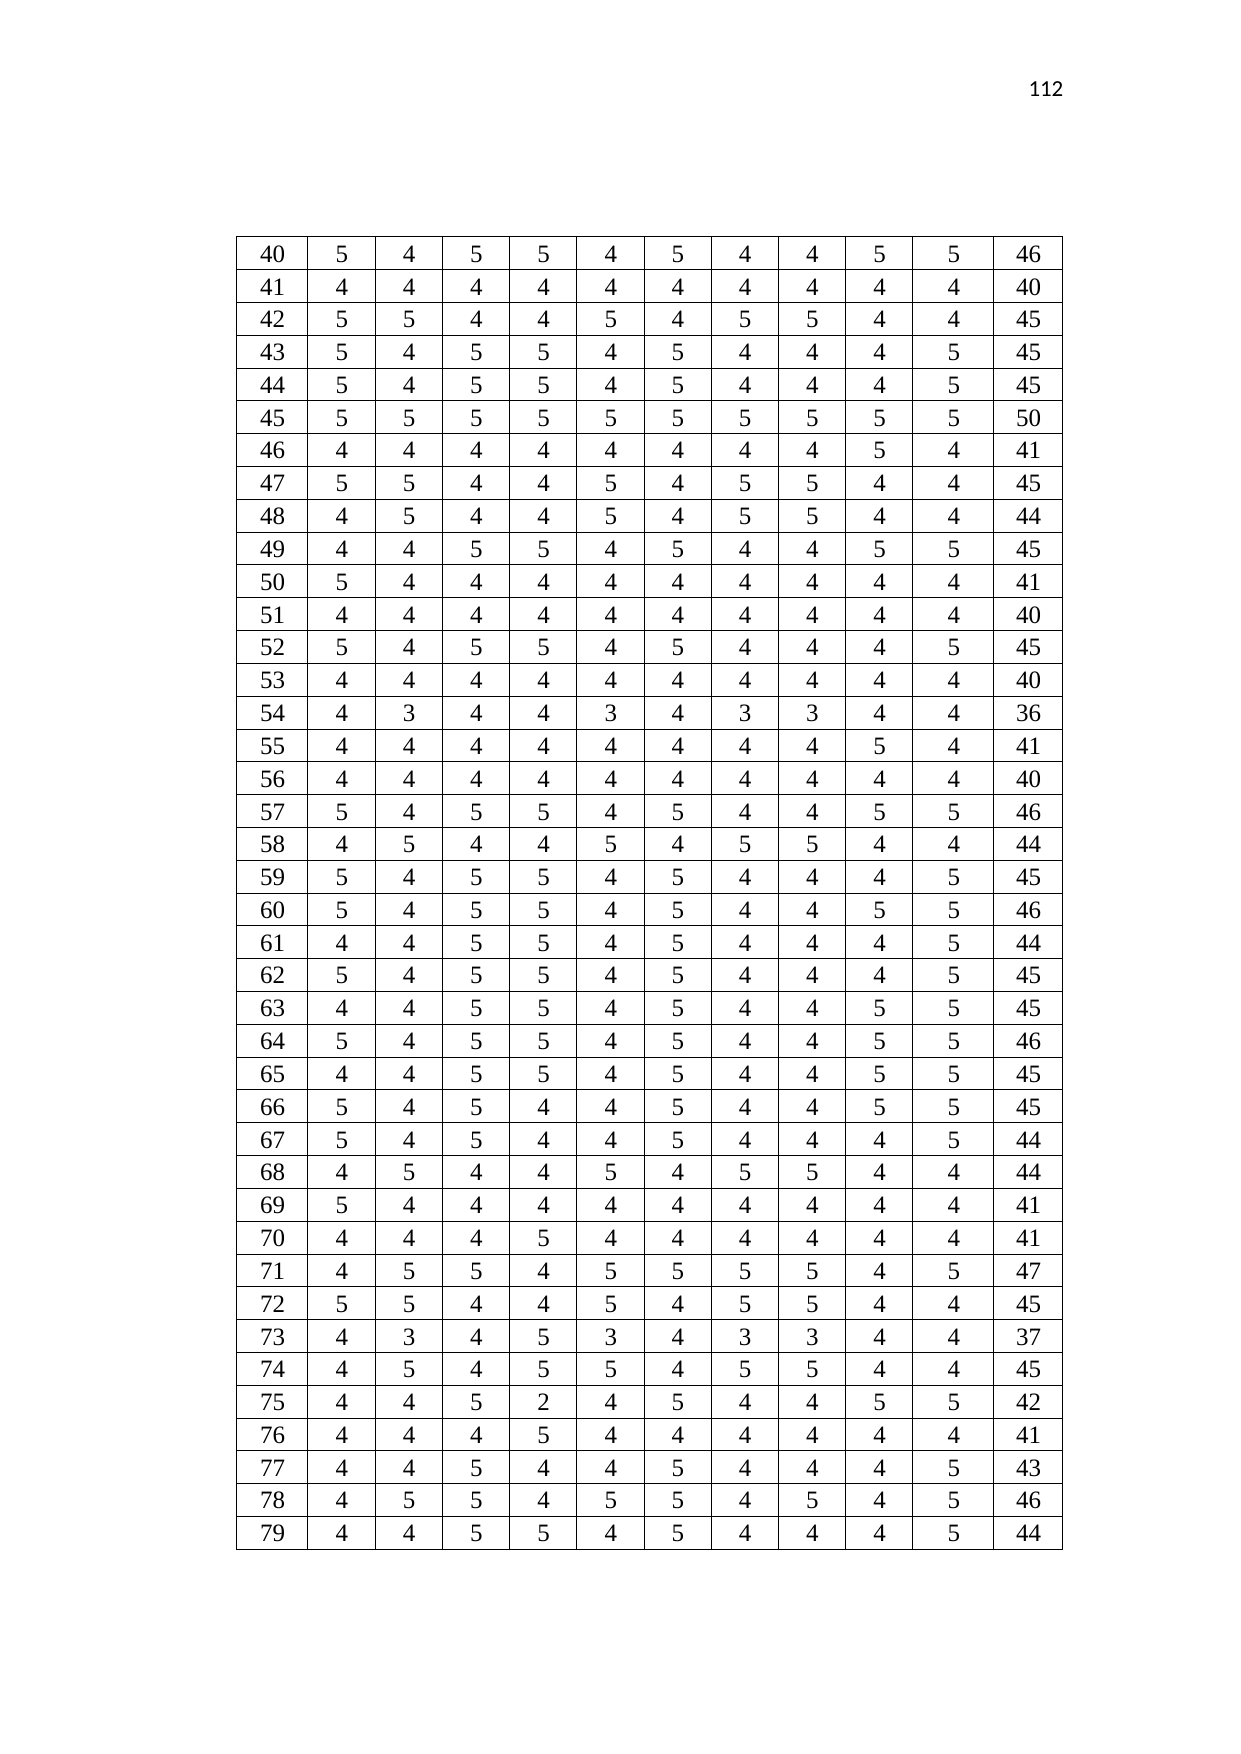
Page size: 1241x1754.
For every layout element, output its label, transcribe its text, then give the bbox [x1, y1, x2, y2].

table_cell 5 [510, 861, 576, 892]
table_cell 5 [376, 1255, 442, 1286]
table_cell 5 [712, 1287, 778, 1319]
table_cell 4 [376, 959, 442, 991]
table_cell 4 [577, 1058, 644, 1089]
table_cell 4 [577, 369, 644, 400]
table_cell 5 [376, 401, 442, 433]
table_cell 4 [376, 1517, 442, 1549]
table_cell 46 [994, 237, 1062, 269]
table_cell 44 [994, 500, 1062, 532]
table_cell 4 [510, 1484, 576, 1516]
table_cell 5 [577, 500, 644, 532]
table_cell 5 [443, 992, 509, 1024]
table_cell 5 [913, 795, 993, 827]
table_cell 4 [308, 434, 375, 466]
table_cell 5 [376, 467, 442, 499]
table_cell 4 [913, 467, 993, 499]
table_cell 5 [913, 237, 993, 269]
table_cell 4 [712, 762, 778, 794]
table_cell 4 [645, 1156, 711, 1188]
table_cell 5 [308, 237, 375, 269]
table_cell 4 [645, 1419, 711, 1450]
table_cell 4 [308, 1353, 375, 1385]
table_cell 5 [712, 401, 778, 433]
table_cell 3 [779, 697, 845, 728]
table_cell 5 [577, 1484, 644, 1516]
table_cell 4 [510, 1255, 576, 1286]
table_cell 45 [994, 1058, 1062, 1089]
table_cell 5 [443, 336, 509, 367]
table_cell 4 [577, 992, 644, 1024]
table_cell 45 [994, 1090, 1062, 1122]
table_cell 50 [994, 401, 1062, 433]
table_cell 4 [913, 1353, 993, 1385]
table_cell 40 [994, 664, 1062, 696]
table_cell 4 [376, 1123, 442, 1155]
table_cell 4 [645, 1353, 711, 1385]
table_cell 4 [577, 1222, 644, 1253]
table_cell 5 [510, 1353, 576, 1385]
table_cell 4 [510, 1090, 576, 1122]
table_cell 5 [443, 401, 509, 433]
table_cell 43 [237, 336, 307, 367]
table_cell 68 [237, 1156, 307, 1188]
table_cell 5 [913, 1484, 993, 1516]
table_cell 4 [913, 303, 993, 335]
table_cell 4 [376, 992, 442, 1024]
table_cell 4 [510, 1451, 576, 1483]
table_cell 5 [913, 1517, 993, 1549]
table_cell 4 [308, 1386, 375, 1417]
table_cell 4 [645, 434, 711, 466]
table_cell 5 [510, 959, 576, 991]
table_cell 4 [308, 1419, 375, 1450]
table_cell 4 [779, 959, 845, 991]
table_cell 5 [913, 401, 993, 433]
table_cell 3 [577, 1320, 644, 1352]
table_cell 5 [510, 926, 576, 958]
table_cell 4 [577, 631, 644, 663]
table_cell 77 [237, 1451, 307, 1483]
table_cell 4 [376, 861, 442, 892]
table_cell 4 [510, 1189, 576, 1221]
table_cell 5 [645, 533, 711, 564]
table_cell 5 [913, 1025, 993, 1057]
table_cell 54 [237, 697, 307, 728]
table_cell 45 [994, 631, 1062, 663]
table_cell 4 [779, 664, 845, 696]
table_cell 5 [443, 1451, 509, 1483]
table_cell 4 [577, 1025, 644, 1057]
table_cell 4 [712, 336, 778, 367]
table_cell 4 [577, 1386, 644, 1417]
table_cell 5 [645, 861, 711, 892]
table_cell 64 [237, 1025, 307, 1057]
table_cell 5 [913, 959, 993, 991]
table_cell 5 [443, 1386, 509, 1417]
table_cell 4 [645, 1222, 711, 1253]
table_cell 5 [376, 1287, 442, 1319]
table_cell 4 [577, 565, 644, 597]
table_cell 4 [376, 598, 442, 630]
table_cell 4 [308, 1255, 375, 1286]
table_cell 4 [308, 992, 375, 1024]
table_cell 66 [237, 1090, 307, 1122]
table_cell 41 [994, 730, 1062, 761]
table_cell 5 [712, 1353, 778, 1385]
table_cell 5 [443, 369, 509, 400]
table_cell 46 [994, 894, 1062, 925]
table_cell 49 [237, 533, 307, 564]
table_cell 4 [913, 1189, 993, 1221]
table_cell 4 [846, 1484, 912, 1516]
table_cell 5 [443, 1484, 509, 1516]
table_cell 5 [308, 959, 375, 991]
table_cell 4 [846, 565, 912, 597]
table_cell 4 [376, 237, 442, 269]
table_cell 4 [779, 336, 845, 367]
table_cell 41 [994, 1189, 1062, 1221]
table_cell 4 [846, 664, 912, 696]
table_cell 46 [994, 1025, 1062, 1057]
table_cell 4 [712, 861, 778, 892]
table_cell 4 [308, 500, 375, 532]
table_cell 74 [237, 1353, 307, 1385]
table_cell 4 [779, 1189, 845, 1221]
table_cell 4 [577, 1123, 644, 1155]
table_cell 4 [846, 336, 912, 367]
table_cell 4 [712, 369, 778, 400]
table_cell 5 [645, 1090, 711, 1122]
table_cell 4 [443, 467, 509, 499]
table_cell 4 [779, 762, 845, 794]
table_cell 5 [577, 467, 644, 499]
table_cell 72 [237, 1287, 307, 1319]
table_cell 45 [994, 369, 1062, 400]
table_cell 4 [712, 1517, 778, 1549]
table_cell 4 [779, 369, 845, 400]
table_cell 5 [443, 533, 509, 564]
table_cell 3 [577, 697, 644, 728]
table_cell 43 [994, 1451, 1062, 1483]
table_cell 5 [376, 828, 442, 860]
table_cell 4 [779, 533, 845, 564]
table_cell 5 [376, 500, 442, 532]
table_cell 4 [577, 1419, 644, 1450]
table_cell 5 [443, 1090, 509, 1122]
table_cell 5 [913, 1255, 993, 1286]
table_cell 4 [846, 1156, 912, 1188]
table_cell 4 [846, 1320, 912, 1352]
table_cell 4 [712, 533, 778, 564]
table_cell 51 [237, 598, 307, 630]
table_cell 4 [443, 1287, 509, 1319]
table_cell 4 [376, 1419, 442, 1450]
table_cell 3 [376, 697, 442, 728]
table_cell 5 [577, 303, 644, 335]
table_cell 5 [510, 533, 576, 564]
table_cell 4 [510, 434, 576, 466]
table_cell 4 [913, 1156, 993, 1188]
table_cell 5 [443, 959, 509, 991]
table_cell 5 [308, 467, 375, 499]
table_cell 5 [577, 1287, 644, 1319]
table_cell 3 [712, 1320, 778, 1352]
table_cell 5 [645, 336, 711, 367]
table_cell 4 [846, 467, 912, 499]
table_cell 4 [308, 1484, 375, 1516]
table_cell 4 [712, 1222, 778, 1253]
table_cell 4 [712, 1025, 778, 1057]
table_cell 5 [645, 1058, 711, 1089]
table_cell 2 [510, 1386, 576, 1417]
table_cell 4 [913, 598, 993, 630]
table_cell 4 [376, 795, 442, 827]
table_cell 4 [712, 1123, 778, 1155]
table_cell 4 [577, 730, 644, 761]
table_cell 5 [846, 237, 912, 269]
table_cell 5 [779, 303, 845, 335]
table_cell 44 [994, 1156, 1062, 1188]
table_cell 5 [846, 1386, 912, 1417]
table_cell 5 [846, 795, 912, 827]
table_cell 5 [846, 533, 912, 564]
table_cell 5 [913, 861, 993, 892]
table_cell 4 [846, 1419, 912, 1450]
table_cell 4 [779, 1090, 845, 1122]
table_cell 71 [237, 1255, 307, 1286]
table_cell 4 [913, 1419, 993, 1450]
table_cell 5 [577, 1255, 644, 1286]
table_cell 45 [994, 1353, 1062, 1385]
table_cell 4 [779, 1025, 845, 1057]
table_cell 4 [846, 1189, 912, 1221]
table_cell 4 [846, 1123, 912, 1155]
table_cell 5 [913, 631, 993, 663]
table_cell 5 [308, 795, 375, 827]
table_cell 4 [510, 270, 576, 302]
table_cell 5 [443, 1255, 509, 1286]
table_cell 4 [376, 565, 442, 597]
table_cell 4 [846, 861, 912, 892]
table_cell 46 [994, 795, 1062, 827]
table_cell 5 [645, 1386, 711, 1417]
table_cell 4 [913, 1320, 993, 1352]
table_cell 42 [994, 1386, 1062, 1417]
table_cell 5 [510, 369, 576, 400]
table_cell 4 [712, 1484, 778, 1516]
table_cell 4 [846, 959, 912, 991]
table_cell 4 [712, 992, 778, 1024]
table_cell 4 [577, 598, 644, 630]
table_cell 4 [577, 270, 644, 302]
table_cell 65 [237, 1058, 307, 1089]
table_cell 5 [443, 795, 509, 827]
table_cell 4 [846, 1222, 912, 1253]
table_cell 5 [510, 1058, 576, 1089]
table_cell 5 [712, 500, 778, 532]
table_cell 5 [510, 992, 576, 1024]
table_cell 41 [994, 434, 1062, 466]
table_cell 47 [237, 467, 307, 499]
table_cell 5 [779, 500, 845, 532]
table_cell 5 [913, 992, 993, 1024]
table_cell 45 [994, 1287, 1062, 1319]
table_cell 5 [645, 1451, 711, 1483]
table_cell 59 [237, 861, 307, 892]
table_cell 4 [913, 565, 993, 597]
table_cell 4 [376, 270, 442, 302]
table_cell 4 [779, 1451, 845, 1483]
table_cell 5 [308, 861, 375, 892]
table_cell 4 [577, 795, 644, 827]
table_cell 4 [376, 1090, 442, 1122]
table_cell 5 [712, 303, 778, 335]
table_cell 47 [994, 1255, 1062, 1286]
table_cell 5 [577, 1156, 644, 1188]
table_cell 4 [779, 1517, 845, 1549]
table_cell 4 [510, 565, 576, 597]
table_cell 5 [645, 1517, 711, 1549]
table_cell 5 [913, 1451, 993, 1483]
table_cell 4 [308, 533, 375, 564]
table_cell 45 [237, 401, 307, 433]
table_cell 4 [645, 697, 711, 728]
table_cell 4 [376, 631, 442, 663]
table_cell 4 [645, 730, 711, 761]
table_cell 4 [577, 1517, 644, 1549]
table_cell 4 [376, 1058, 442, 1089]
table_cell 4 [510, 598, 576, 630]
table_cell 40 [994, 598, 1062, 630]
table_cell 5 [779, 401, 845, 433]
table_cell 4 [779, 894, 845, 925]
table_cell 4 [913, 828, 993, 860]
table_cell 4 [712, 926, 778, 958]
table_cell 44 [994, 1123, 1062, 1155]
table_cell 4 [645, 1189, 711, 1221]
table_cell 4 [645, 664, 711, 696]
table_cell 5 [510, 1419, 576, 1450]
table_cell 46 [994, 1484, 1062, 1516]
table_cell 3 [779, 1320, 845, 1352]
table_cell 5 [510, 1320, 576, 1352]
table_cell 4 [577, 1189, 644, 1221]
table_cell 4 [846, 762, 912, 794]
table_cell 4 [443, 1156, 509, 1188]
table_cell 45 [994, 992, 1062, 1024]
table_cell 5 [577, 401, 644, 433]
table_cell 5 [308, 1287, 375, 1319]
table_cell 36 [994, 697, 1062, 728]
table_cell 4 [376, 762, 442, 794]
table_cell 79 [237, 1517, 307, 1549]
table_cell 4 [645, 270, 711, 302]
table_cell 4 [712, 565, 778, 597]
table_cell 4 [443, 1189, 509, 1221]
table_cell 4 [510, 664, 576, 696]
table_cell 44 [994, 1517, 1062, 1549]
table_cell 4 [510, 467, 576, 499]
table_cell 5 [645, 992, 711, 1024]
table_cell 4 [308, 598, 375, 630]
table_cell 61 [237, 926, 307, 958]
table_cell 5 [510, 795, 576, 827]
table_cell 4 [712, 730, 778, 761]
table_cell 5 [779, 1484, 845, 1516]
table_cell 76 [237, 1419, 307, 1450]
table_cell 4 [645, 565, 711, 597]
table_cell 4 [712, 1058, 778, 1089]
table_cell 4 [846, 1451, 912, 1483]
table_cell 4 [846, 697, 912, 728]
table_cell 45 [994, 467, 1062, 499]
table_cell 4 [779, 1419, 845, 1450]
table_cell 44 [994, 926, 1062, 958]
table_cell 5 [510, 631, 576, 663]
table_cell 4 [577, 894, 644, 925]
table_cell 4 [779, 795, 845, 827]
table_cell 5 [779, 1287, 845, 1319]
table_cell 4 [846, 369, 912, 400]
table_cell 4 [443, 1320, 509, 1352]
table_cell 3 [712, 697, 778, 728]
table_cell 5 [510, 237, 576, 269]
table_cell 5 [846, 401, 912, 433]
table_cell 4 [779, 1222, 845, 1253]
table_cell 4 [308, 270, 375, 302]
table_cell 5 [308, 369, 375, 400]
table_cell 5 [712, 1156, 778, 1188]
table_cell 4 [376, 664, 442, 696]
table_cell 5 [376, 1156, 442, 1188]
table_cell 4 [443, 664, 509, 696]
table_cell 5 [308, 565, 375, 597]
table_cell 58 [237, 828, 307, 860]
table_cell 4 [779, 434, 845, 466]
table_cell 4 [510, 730, 576, 761]
table_cell 5 [308, 894, 375, 925]
table_cell 4 [645, 303, 711, 335]
table_cell 4 [846, 926, 912, 958]
table_cell 78 [237, 1484, 307, 1516]
table_cell 48 [237, 500, 307, 532]
table_cell 5 [308, 631, 375, 663]
table_cell 4 [443, 730, 509, 761]
table_cell 4 [577, 926, 644, 958]
table_cell 5 [846, 894, 912, 925]
table_cell 4 [510, 303, 576, 335]
table_cell 4 [510, 697, 576, 728]
table_cell 4 [443, 500, 509, 532]
table_cell 4 [376, 369, 442, 400]
table_cell 41 [237, 270, 307, 302]
table_cell 37 [994, 1320, 1062, 1352]
table_cell 4 [846, 631, 912, 663]
table_cell 40 [994, 270, 1062, 302]
table_cell 5 [443, 926, 509, 958]
table_cell 4 [779, 1058, 845, 1089]
table_cell 4 [779, 926, 845, 958]
table_cell 4 [712, 270, 778, 302]
table_cell 4 [376, 730, 442, 761]
table_cell 55 [237, 730, 307, 761]
table_cell 5 [846, 730, 912, 761]
table_cell 5 [712, 1255, 778, 1286]
table_cell 4 [308, 1451, 375, 1483]
table_cell 4 [577, 861, 644, 892]
table_cell 5 [779, 1255, 845, 1286]
table_cell 4 [510, 762, 576, 794]
table_cell 4 [645, 1287, 711, 1319]
table_cell 4 [913, 762, 993, 794]
table_cell 5 [846, 1025, 912, 1057]
table_cell 4 [712, 1090, 778, 1122]
table_cell 5 [645, 237, 711, 269]
table_cell 5 [779, 1353, 845, 1385]
table_cell 5 [645, 894, 711, 925]
table_cell 4 [846, 1287, 912, 1319]
table_cell 4 [779, 631, 845, 663]
table_cell 4 [308, 664, 375, 696]
table_cell 4 [510, 828, 576, 860]
table_cell 44 [994, 828, 1062, 860]
table_cell 4 [779, 861, 845, 892]
table_cell 4 [779, 992, 845, 1024]
table_cell 4 [712, 434, 778, 466]
table_cell 5 [443, 1517, 509, 1549]
table_cell 4 [913, 270, 993, 302]
table_cell 4 [308, 1320, 375, 1352]
table_cell 40 [994, 762, 1062, 794]
table_cell 4 [308, 1517, 375, 1549]
table_cell 4 [779, 565, 845, 597]
table_cell 5 [443, 1058, 509, 1089]
table_cell 41 [994, 1419, 1062, 1450]
table_cell 5 [913, 1123, 993, 1155]
table_cell 70 [237, 1222, 307, 1253]
table_cell 4 [376, 434, 442, 466]
table_cell 62 [237, 959, 307, 991]
table_cell 5 [846, 1058, 912, 1089]
table_cell 4 [712, 959, 778, 991]
table_cell 45 [994, 336, 1062, 367]
table_cell 4 [645, 598, 711, 630]
table_cell 4 [846, 828, 912, 860]
table_cell 3 [376, 1320, 442, 1352]
table_cell 69 [237, 1189, 307, 1221]
table_cell 5 [779, 467, 845, 499]
table_cell 5 [913, 1058, 993, 1089]
table_cell 5 [510, 894, 576, 925]
table_cell 67 [237, 1123, 307, 1155]
table_cell 4 [712, 795, 778, 827]
table_cell 50 [237, 565, 307, 597]
table_cell 40 [237, 237, 307, 269]
table_cell 4 [846, 1353, 912, 1385]
table_cell 5 [779, 828, 845, 860]
table_cell 4 [510, 1156, 576, 1188]
table_cell 4 [376, 1189, 442, 1221]
table_cell 5 [645, 369, 711, 400]
table_cell 5 [645, 959, 711, 991]
table_cell 42 [237, 303, 307, 335]
table_cell 5 [443, 894, 509, 925]
table_cell 4 [712, 894, 778, 925]
table_cell 4 [577, 336, 644, 367]
table_cell 4 [308, 697, 375, 728]
table_cell 5 [913, 1090, 993, 1122]
table_cell 4 [846, 500, 912, 532]
table_cell 5 [510, 336, 576, 367]
table_cell 4 [913, 500, 993, 532]
table_cell 4 [308, 762, 375, 794]
table_cell 4 [913, 1287, 993, 1319]
table_cell 5 [376, 1484, 442, 1516]
table_cell 4 [443, 1222, 509, 1253]
table_cell 5 [913, 926, 993, 958]
table_cell 5 [645, 1255, 711, 1286]
table_cell 4 [712, 1189, 778, 1221]
table_cell 4 [376, 336, 442, 367]
table_cell 4 [443, 270, 509, 302]
table_cell 56 [237, 762, 307, 794]
table_cell 4 [376, 533, 442, 564]
table_cell 5 [308, 303, 375, 335]
table_cell 4 [779, 237, 845, 269]
table_cell 5 [712, 828, 778, 860]
table_cell 5 [376, 1353, 442, 1385]
table_cell 5 [645, 401, 711, 433]
table_cell 4 [443, 828, 509, 860]
table_cell 4 [913, 664, 993, 696]
table_cell 46 [237, 434, 307, 466]
table_cell 5 [443, 237, 509, 269]
table_cell 41 [994, 1222, 1062, 1253]
table_cell 5 [913, 533, 993, 564]
table_cell 5 [308, 1189, 375, 1221]
table_cell 5 [510, 1025, 576, 1057]
table_cell 5 [913, 336, 993, 367]
table_cell 4 [913, 434, 993, 466]
table_cell 4 [577, 237, 644, 269]
table_cell 5 [645, 926, 711, 958]
table_cell 4 [443, 434, 509, 466]
table_cell 5 [846, 1090, 912, 1122]
table_cell 53 [237, 664, 307, 696]
table_cell 4 [645, 500, 711, 532]
table_cell 5 [645, 1123, 711, 1155]
table_cell 4 [443, 697, 509, 728]
table_cell 41 [994, 565, 1062, 597]
table_cell 5 [846, 992, 912, 1024]
table_cell 5 [645, 1025, 711, 1057]
table_cell 4 [443, 598, 509, 630]
table_cell 5 [645, 631, 711, 663]
table_cell 5 [645, 795, 711, 827]
table_cell 4 [712, 1451, 778, 1483]
table_cell 75 [237, 1386, 307, 1417]
table_cell 4 [846, 303, 912, 335]
table_cell 4 [846, 1255, 912, 1286]
table_cell 73 [237, 1320, 307, 1352]
table_cell 4 [645, 828, 711, 860]
table_cell 4 [577, 434, 644, 466]
table_cell 5 [712, 467, 778, 499]
table_cell 45 [994, 303, 1062, 335]
table_cell 5 [443, 1025, 509, 1057]
table_cell 45 [994, 533, 1062, 564]
table_cell 4 [913, 730, 993, 761]
table_cell 5 [577, 828, 644, 860]
table_cell 5 [308, 401, 375, 433]
table_cell 4 [779, 598, 845, 630]
table_cell 5 [443, 1123, 509, 1155]
table_cell 4 [510, 1123, 576, 1155]
table_cell 5 [779, 1156, 845, 1188]
table_cell 5 [443, 861, 509, 892]
table_cell 45 [994, 959, 1062, 991]
table_cell 5 [308, 1090, 375, 1122]
table_cell 4 [712, 631, 778, 663]
table_cell 4 [308, 1156, 375, 1188]
table_cell 5 [577, 1353, 644, 1385]
table_cell 4 [779, 1386, 845, 1417]
table_cell 44 [237, 369, 307, 400]
table_cell 4 [443, 1353, 509, 1385]
table_cell 60 [237, 894, 307, 925]
table_cell 4 [913, 1222, 993, 1253]
table_cell 5 [645, 1484, 711, 1516]
table_cell 4 [712, 598, 778, 630]
table_cell 4 [779, 730, 845, 761]
table_cell 4 [577, 1451, 644, 1483]
table_cell 5 [443, 631, 509, 663]
table_cell 4 [712, 237, 778, 269]
table_cell 4 [510, 1287, 576, 1319]
table_cell 5 [913, 894, 993, 925]
table_cell 4 [645, 467, 711, 499]
table_cell 4 [308, 1222, 375, 1253]
table_cell 4 [913, 697, 993, 728]
table_cell 4 [308, 730, 375, 761]
table_cell 4 [376, 1222, 442, 1253]
table_cell 4 [846, 270, 912, 302]
table_cell 4 [846, 1517, 912, 1549]
table_cell 4 [577, 959, 644, 991]
table_cell 4 [376, 1451, 442, 1483]
table_cell 5 [510, 401, 576, 433]
table_cell 4 [577, 762, 644, 794]
table_cell 4 [308, 926, 375, 958]
table_cell 5 [913, 1386, 993, 1417]
table_cell 4 [712, 1419, 778, 1450]
table_cell 4 [712, 664, 778, 696]
table_cell 4 [308, 828, 375, 860]
table_cell 5 [846, 434, 912, 466]
table_cell 4 [577, 664, 644, 696]
table_cell 57 [237, 795, 307, 827]
table_cell 4 [645, 762, 711, 794]
table_cell 4 [443, 565, 509, 597]
table_cell 4 [510, 500, 576, 532]
table_cell 63 [237, 992, 307, 1024]
table_cell 4 [308, 1058, 375, 1089]
table_cell 4 [443, 1419, 509, 1450]
table_cell 4 [376, 1386, 442, 1417]
table_cell 4 [645, 1320, 711, 1352]
table_cell 4 [712, 1386, 778, 1417]
table_cell 52 [237, 631, 307, 663]
table_cell 45 [994, 861, 1062, 892]
table_cell 4 [443, 303, 509, 335]
table_cell 4 [577, 533, 644, 564]
table_cell 5 [913, 369, 993, 400]
table_cell 4 [577, 1090, 644, 1122]
table_cell 4 [376, 926, 442, 958]
table_cell 4 [846, 598, 912, 630]
table_cell 5 [308, 1123, 375, 1155]
table_cell 5 [510, 1517, 576, 1549]
table_cell 4 [376, 1025, 442, 1057]
table_cell 4 [779, 1123, 845, 1155]
table_cell 5 [376, 303, 442, 335]
table_cell 4 [376, 894, 442, 925]
table_cell 5 [308, 336, 375, 367]
table_cell 5 [510, 1222, 576, 1253]
table_cell 4 [779, 270, 845, 302]
table_cell 4 [443, 762, 509, 794]
table_cell 5 [308, 1025, 375, 1057]
